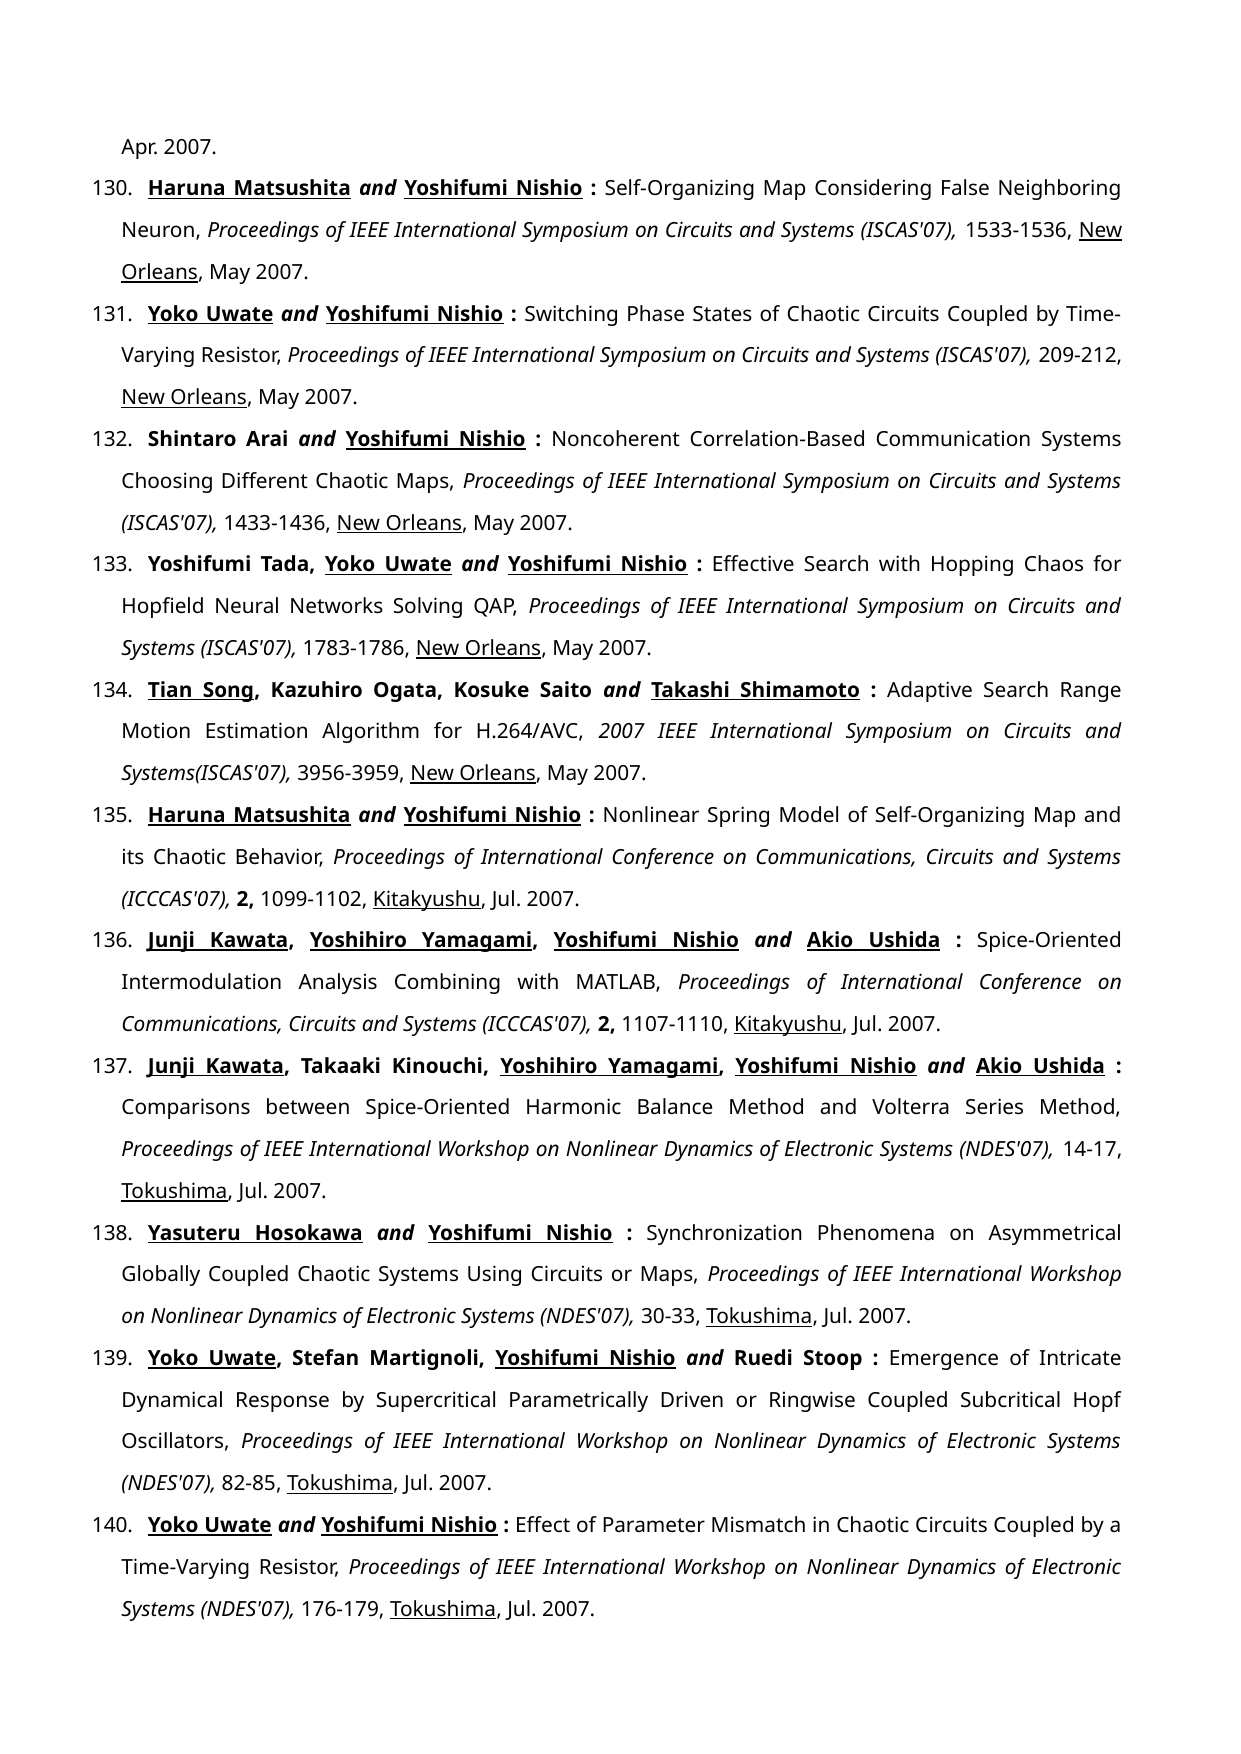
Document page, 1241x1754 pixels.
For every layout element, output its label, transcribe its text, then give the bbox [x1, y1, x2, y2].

list Yasuteru Hosokawa and Yoshifumi Nishio : Synchronization Phenomena on Asymmetrical Globally Coupled Chaotic Systems Using Circuits or Maps, Proceedings of IEEE International Workshop on Nonlinear Dynamics of Electronic Systems (NDES'07), 30-33, Tokushima, Jul. 2007. [92, 1211, 1122, 1336]
list Yoko Uwate, Stefan Martignoli, Yoshifumi Nishio and Ruedi Stoop : Emergence of Intricate Dynamical Response by Supercritical Parametrically Driven or Ringwise Coupled Subcritical Hopf Oscillators, Proceedings of IEEE International Workshop on Nonlinear Dynamics of Electronic Systems (NDES'07), 82-85, Tokushima, Jul. 2007. [92, 1336, 1122, 1503]
list Yoko Uwate and Yoshifumi Nishio : Switching Phase States of Chaotic Circuits Coupled by Time-Varying Resistor, Proceedings of IEEE International Symposium on Circuits and Systems (ISCAS'07), 209-212, New Orleans, May 2007. [92, 292, 1122, 417]
list Yoshifumi Tada, Yoko Uwate and Yoshifumi Nishio : Effective Search with Hopping Chaos for Hopfield Neural Networks Solving QAP, Proceedings of IEEE International Symposium on Circuits and Systems (ISCAS'07), 1783-1786, New Orleans, May 2007. [92, 543, 1122, 668]
list Junji Kawata, Yoshihiro Yamagami, Yoshifumi Nishio and Akio Ushida : Spice-Oriented Intermodulation Analysis Combining with MATLAB, Proceedings of International Conference on Communications, Circuits and Systems (ICCCAS'07), 2, 1107-1110, Kitakyushu, Jul. 2007. [92, 919, 1122, 1044]
list Yoko Uwate and Yoshifumi Nishio : Effect of Parameter Mismatch in Chaotic Circuits Coupled by a Time-Varying Resistor, Proceedings of IEEE International Workshop on Nonlinear Dynamics of Electronic Systems (NDES'07), 176-179, Tokushima, Jul. 2007. [92, 1503, 1122, 1629]
list Junji Kawata, Takaaki Kinouchi, Yoshihiro Yamagami, Yoshifumi Nishio and Akio Ushida : Comparisons between Spice-Oriented Harmonic Balance Method and Volterra Series Method, Proceedings of IEEE International Workshop on Nonlinear Dynamics of Electronic Systems (NDES'07), 14-17, Tokushima, Jul. 2007. [92, 1044, 1122, 1211]
list Haruna Matsushita and Yoshifumi Nishio : Nonlinear Spring Model of Self-Organizing Map and its Chaotic Behavior, Proceedings of International Conference on Communications, Circuits and Systems (ICCCAS'07), 2, 1099-1102, Kitakyushu, Jul. 2007. [92, 793, 1122, 919]
list Tian Song, Kazuhiro Ogata, Kosuke Saito and Takashi Shimamoto : Adaptive Search Range Motion Estimation Algorithm for H.264/AVC, 2007 IEEE International Symposium on Circuits and Systems(ISCAS'07), 3956-3959, New Orleans, May 2007. [92, 668, 1122, 793]
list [92, 125, 1122, 167]
list Haruna Matsushita and Yoshifumi Nishio : Self-Organizing Map Considering False Neighboring Neuron, Proceedings of IEEE International Symposium on Circuits and Systems (ISCAS'07), 1533-1536, New Orleans, May 2007. [92, 167, 1122, 292]
list Shintaro Arai and Yoshifumi Nishio : Noncoherent Correlation-Based Communication Systems Choosing Different Chaotic Maps, Proceedings of IEEE International Symposium on Circuits and Systems (ISCAS'07), 1433-1436, New Orleans, May 2007. [92, 417, 1122, 543]
